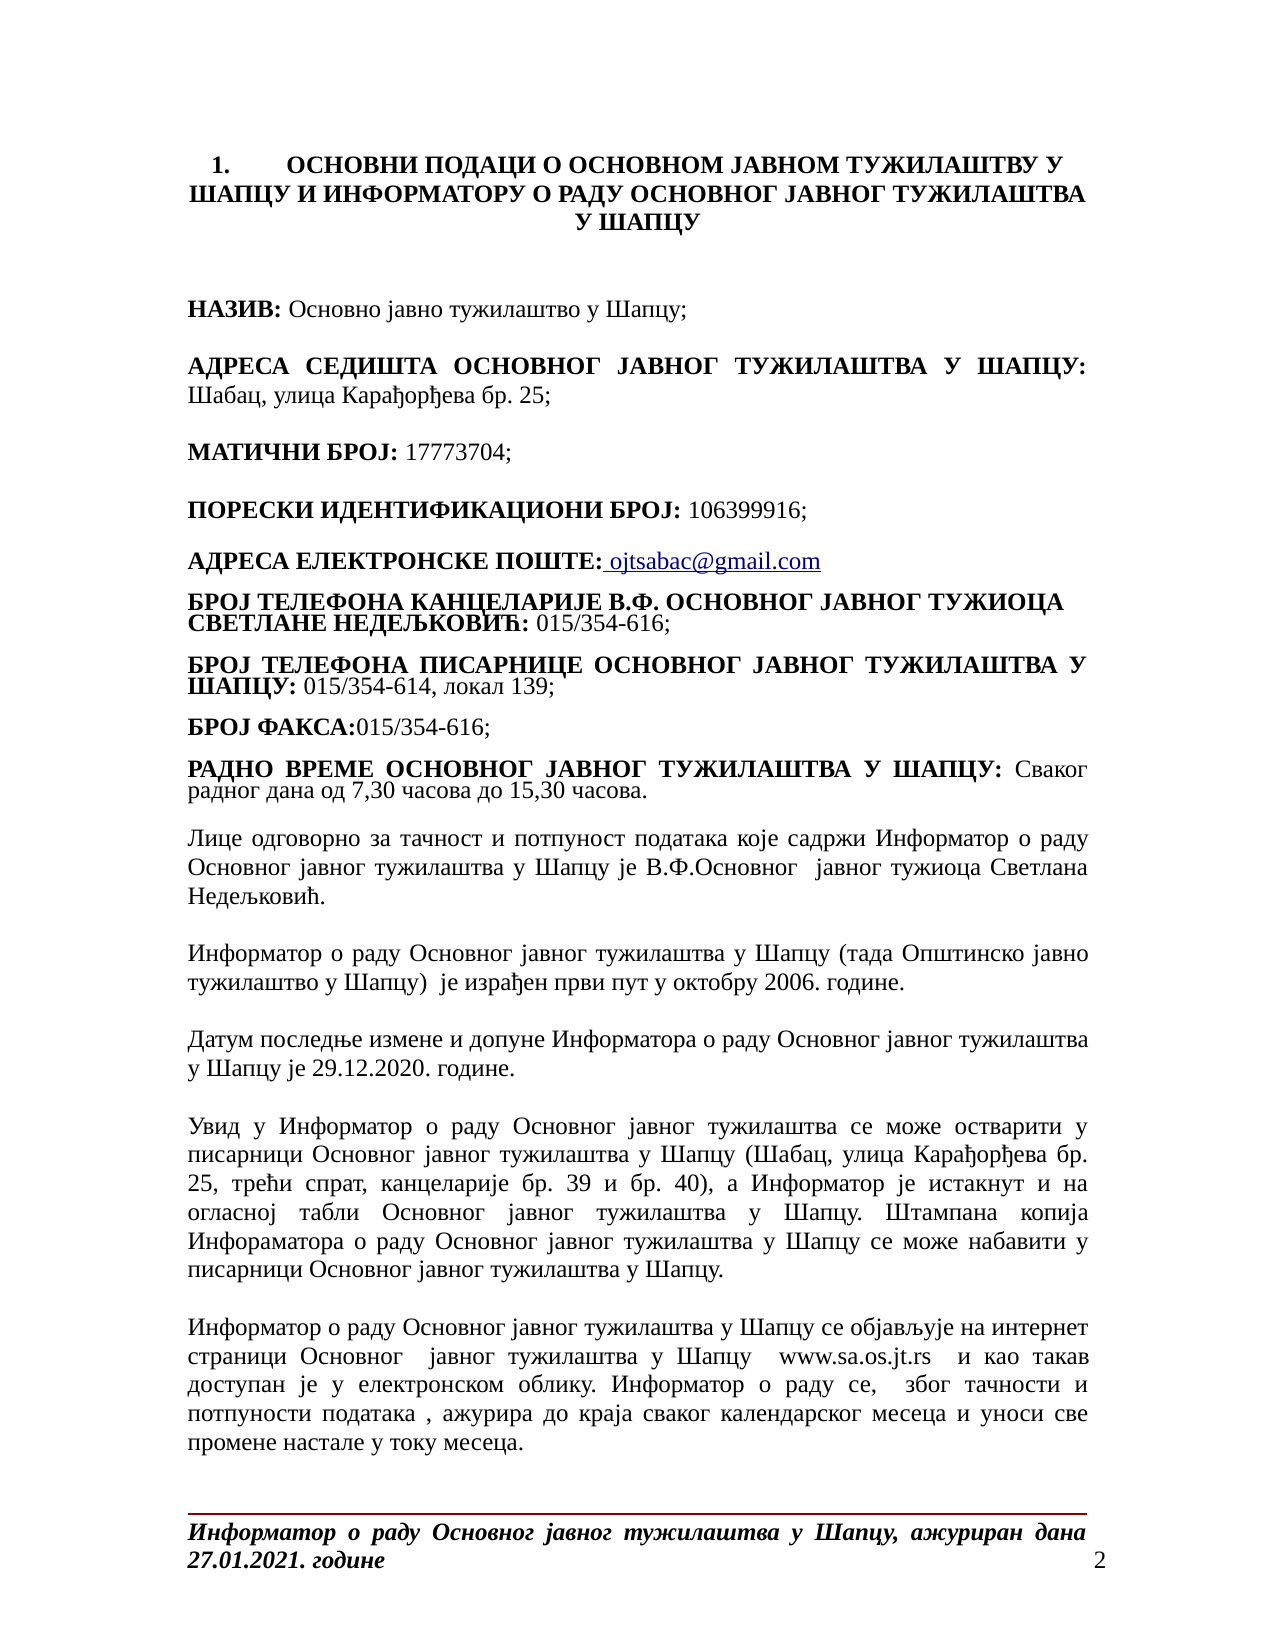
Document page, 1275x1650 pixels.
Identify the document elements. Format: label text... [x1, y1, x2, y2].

text Лице одговорно за тачност и потпуност података које садржи Информатор о раду Основног јавног тужилаштва у Шапцу је В.Ф.Основног јавног тужиоца Светлана Недељковић. [187, 823, 1089, 909]
list ОСНОВНИ ПОДАЦИ О ОСНОВНОМ ЈАВНОМ ТУЖИЛАШТВУ У ШАПЦУ И ИНФОРМАТОРУ О РАДУ ОСНОВНОГ ЈАВНОГ ТУЖИЛАШТВА У ШАПЦУ [187, 150, 1087, 236]
text Информатор о раду Основног јавног тужилаштва у Шапцу се објављује на интернет страници Основног јавног тужилаштва у Шапцу www.sa.os.jt.rs и као такав доступан је у електронском облику. Информатор о раду се, због тачности и потпуности података , ажурира до краја сваког календарског месеца и уноси све промене настале у току месеца. [187, 1312, 1089, 1456]
text Информaтор о раду Основног јавног тужилаштва у Шапцу (тада Општинско јавно тужилаштво у Шапцу) је израђен први пут у октобру 2006. године. [187, 938, 1089, 996]
text Увид у Информатор о раду Основног јавног тужилаштва се може остварити у писарници Основног јавног тужилаштва у Шапцу (Шабац, улица Карађорђева бр. 25, трећи спрат, канцеларије бр. 39 и бр. 40), а Информатор је истакнут и на огласној табли Основног јавног тужилаштва у Шапцу. Штампана копија Инфораматора о раду Основног јавног тужилаштва у Шапцу се може набавити у писарници Основног јавног тужилаштва у Шапцу. [187, 1111, 1089, 1283]
text АДРЕСА ЕЛЕКТРОНСКЕ ПОШТЕ: ojtsabac@gmail.com [198, 552, 1087, 573]
text БРОЈ ТЕЛЕФОНА КАНЦЕЛАРИЈЕ В.Ф. ОСНОВНОГ ЈАВНОГ ТУЖИОЦА СВЕТЛАНЕ НЕДЕЉКОВИЋ: 015/354-616; [187, 594, 1087, 636]
text БРОЈ ТЕЛЕФОНА ПИСАРНИЦЕ ОСНОВНОГ ЈАВНОГ ТУЖИЛАШТВА У ШАПЦУ: 015/354-614, локал 139; [187, 657, 1087, 698]
text БРОЈ ФАКСА:015/354-616; [187, 719, 1087, 740]
text НАЗИВ: Основно јавно тужилаштво у Шапцу; [187, 294, 1087, 322]
text РАДНО ВРЕМЕ ОСНОВНОГ ЈАВНОГ ТУЖИЛАШТВА У ШАПЦУ: Сваког радног дана од 7,30 часова до 15,30 часова. [187, 761, 1087, 802]
text ПОРЕСКИ ИДЕНТИФИКАЦИОНИ БРОЈ: 106399916; [187, 495, 1087, 524]
text МАТИЧНИ БРОЈ: 17773704; [187, 437, 1087, 466]
text Датум последње измене и допуне Информатора о раду Основног јавног тужилаштва у Шапцу је 29.12.2020. године. [187, 1024, 1089, 1082]
text АДРЕСА СЕДИШТА ОСНОВНОГ ЈАВНОГ ТУЖИЛАШТВА У ШАПЦУ: Шабац, улица Карађорђева бр. 25; [187, 351, 1087, 409]
